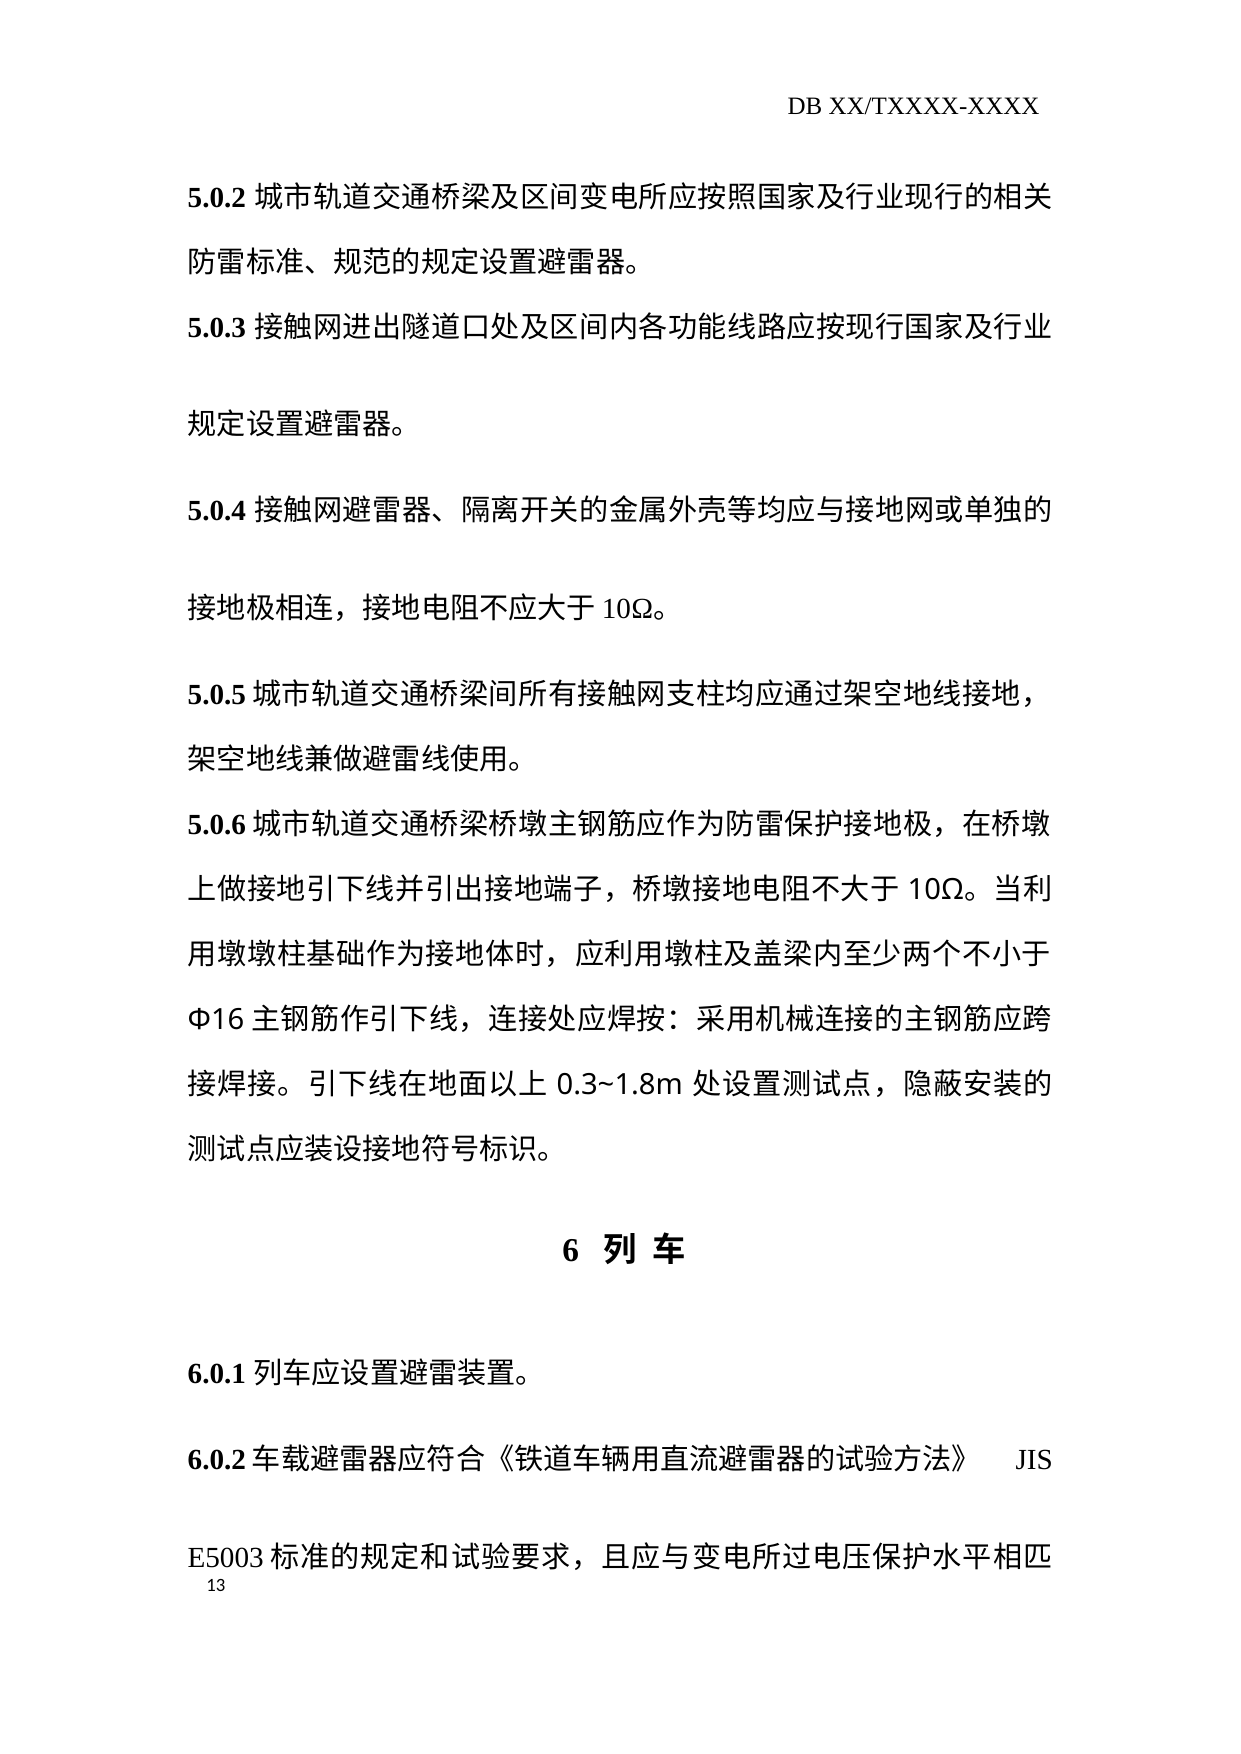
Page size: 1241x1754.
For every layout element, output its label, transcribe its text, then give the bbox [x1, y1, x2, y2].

text 5.0.2 城市轨道交通桥梁及区间变电所应按照国家及行业现行的相关防雷标准、规范的规定设置避雷器。 [187, 162, 1053, 292]
text 5.0.4 接触网避雷器、隔离开关的金属外壳等均应与接地网或单独的接地极相连，接地电阻不应大于10Ω。 [187, 476, 1053, 638]
subtitle 6 列 车 [187, 1215, 1053, 1280]
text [187, 1424, 1053, 1587]
text 6.0.1 列车应设置避雷装置。 [187, 1338, 1053, 1403]
text 5.0.5城市轨道交通桥梁间所有接触网支柱均应通过架空地线接地，架空地线兼做避雷线使用。 [187, 659, 1053, 789]
text 5.0.6城市轨道交通桥梁桥墩主钢筋应作为防雷保护接地极，在桥墩上做接地引下线并引出接地端子，桥墩接地电阻不大于 10Ω。当利用墩墩柱基础作为接地体时，应利用墩柱及盖梁内至少两个不小于Φ16主钢筋作引下线，连接处应焊按：采用机械连接的主钢筋应跨接焊接。引下线在地面以上 0.3~1.8m 处设置测试点，隐蔽安装的测试点应装设接地符号标识。 [187, 789, 1053, 1179]
text 5.0.3 接触网进出隧道口处及区间内各功能线路应按现行国家及行业规定设置避雷器。 [187, 292, 1053, 454]
